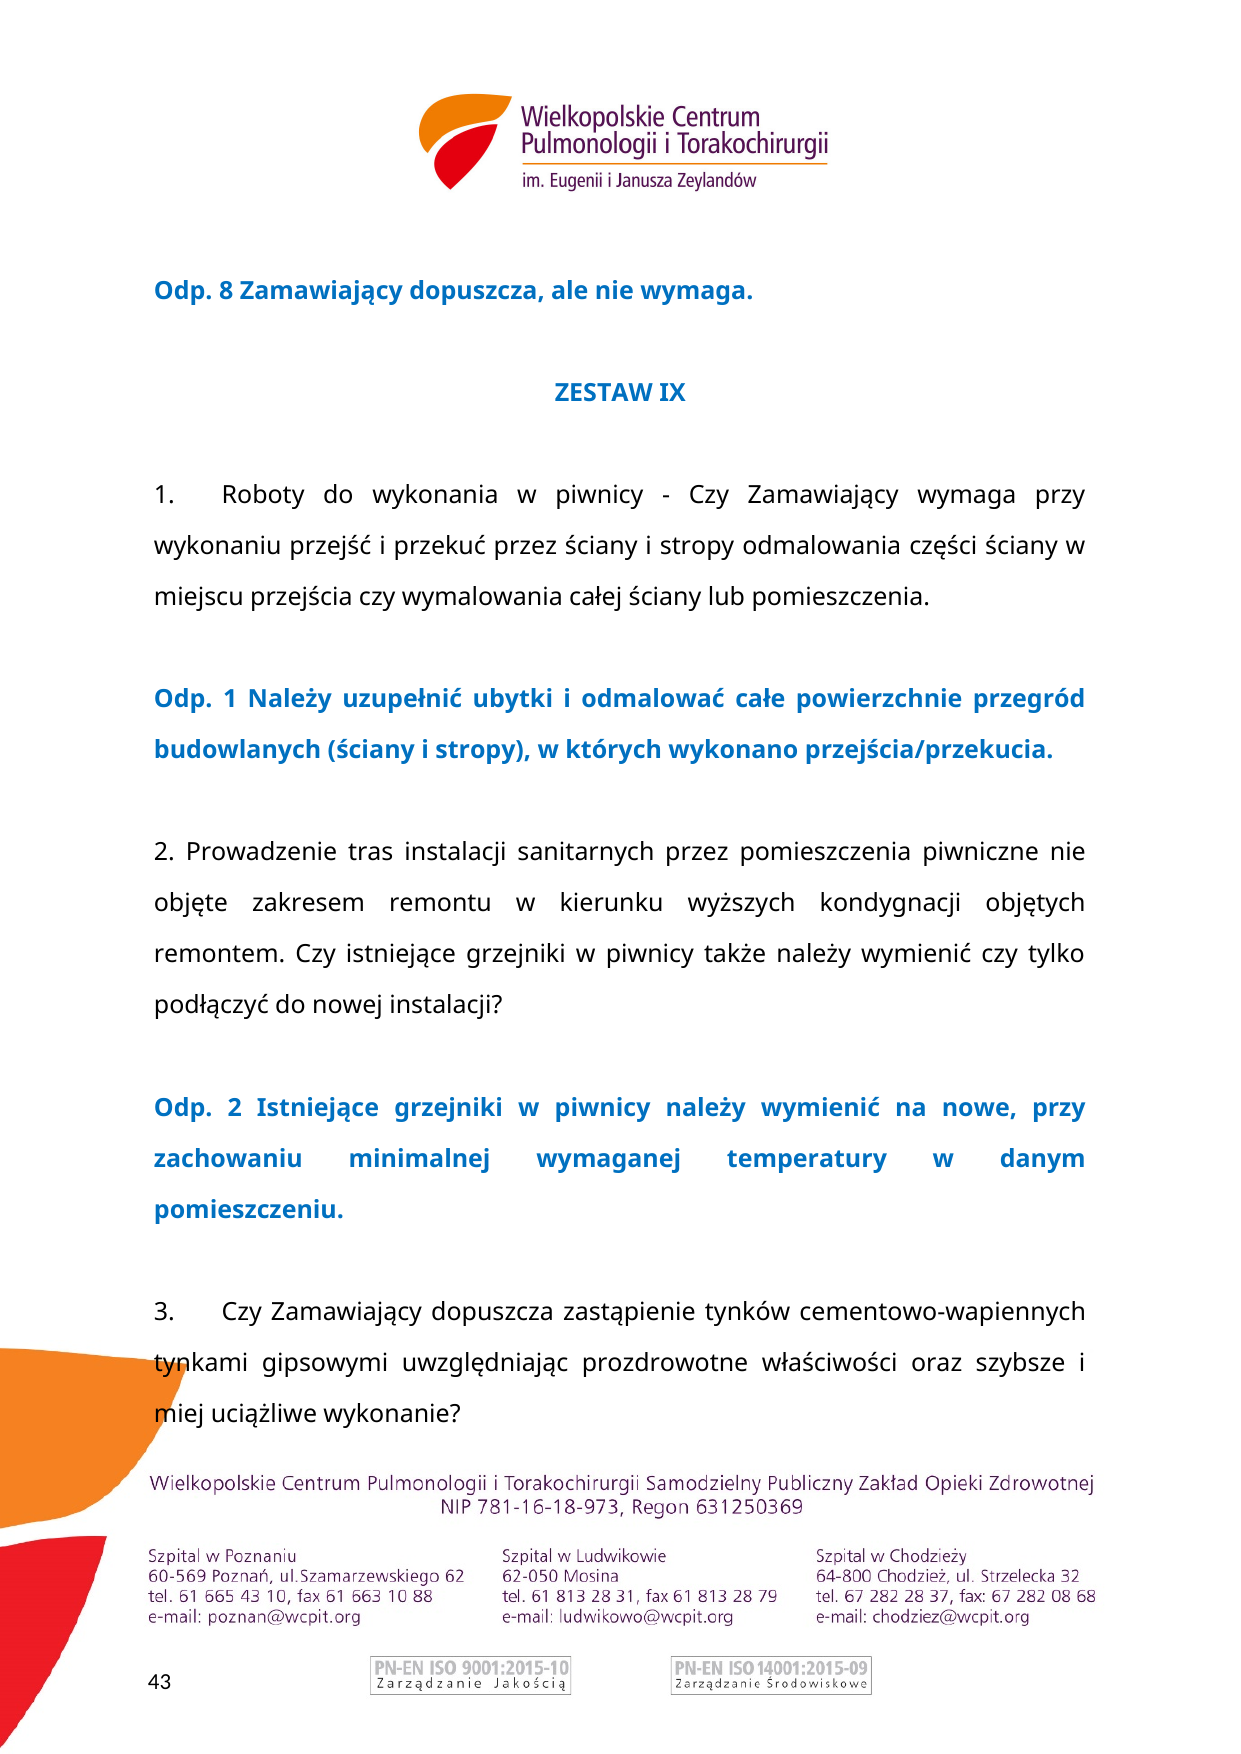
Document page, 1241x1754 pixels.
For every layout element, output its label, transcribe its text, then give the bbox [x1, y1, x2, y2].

picture [398, 0, 842, 207]
text Odp. 8 Zamawiający dopuszcza, ale nie wymaga. [154, 273, 1087, 307]
picture [0, 1340, 1241, 1754]
text 2. Prowadzenie tras instalacji sanitarnych przez pomieszczenia piwniczne nie objęte zakresem remontu w kierunku wyższych kondygnacji objętych remontem. Czy istniejące grzejniki w piwnicy także należy wymienić czy tylko podłączyć do nowej instalacji? [154, 834, 1087, 1021]
text 3. Czy Zamawiający dopuszcza zastąpienie tynków cementowo-wapiennych tynkami gipsowymi uwzględniając prozdrowotne właściwości oraz szybsze i miej uciążliwe wykonanie? [154, 1293, 1087, 1429]
text Odp. 1 Należy uzupełnić ubytki i odmalować całe powierzchnie przegród budowlanych (ściany i stropy), w których wykonano przejścia/przekucia. [154, 681, 1087, 766]
list Roboty do wykonania w piwnicy - Czy Zamawiający wymaga przy wykonaniu przejść i przekuć przez ściany i stropy odmalowania części ściany w miejscu przejścia czy wymalowania całej ściany lub pomieszczenia. [154, 477, 1087, 613]
text Odp. 2 Istniejące grzejniki w piwnicy należy wymienić na nowe, przy zachowaniu minimalnej wymaganej temperatury w danym pomieszczeniu. [154, 1089, 1087, 1225]
text ZESTAW IX [154, 375, 1087, 409]
